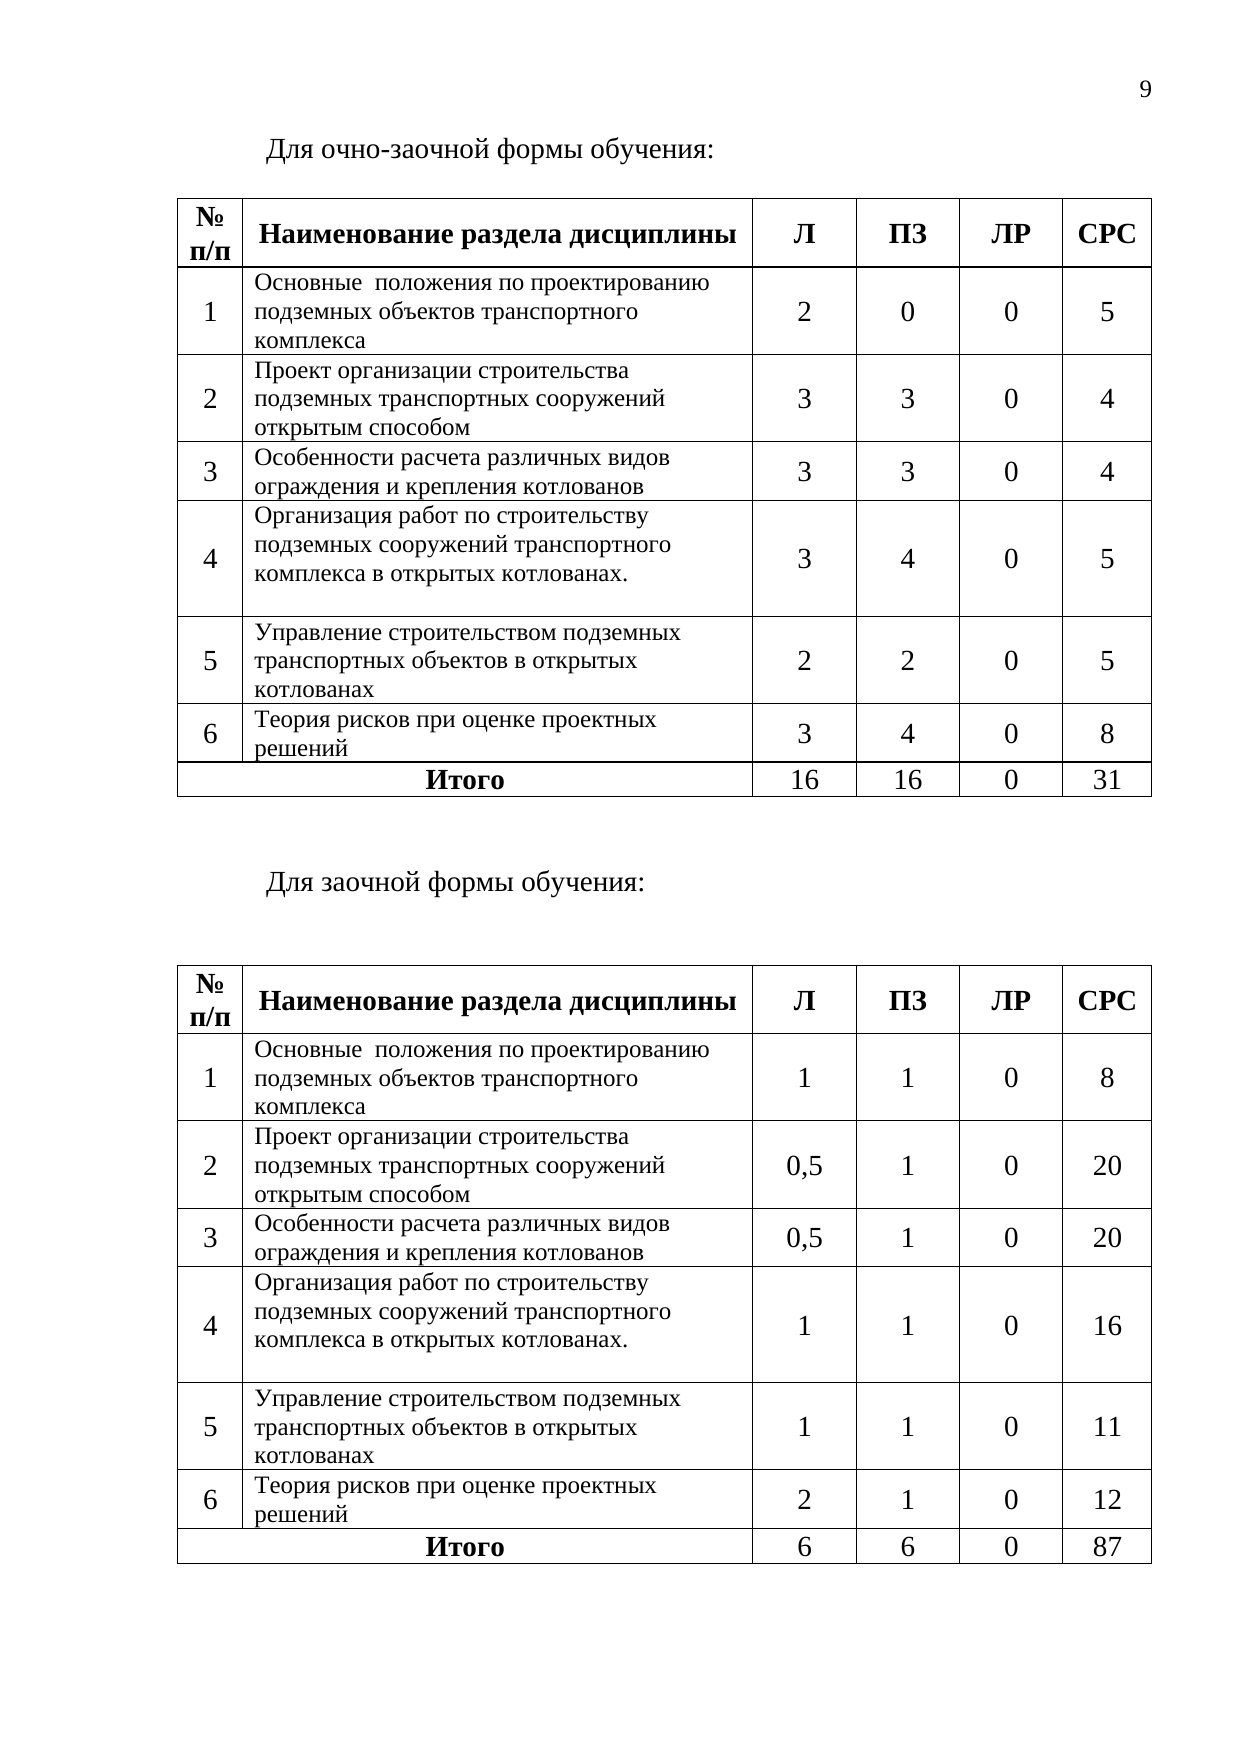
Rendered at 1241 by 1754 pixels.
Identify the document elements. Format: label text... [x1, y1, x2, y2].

table_header ПЗ [857, 966, 959, 1033]
table_cell 1 [857, 1209, 959, 1266]
table_cell 3 [178, 442, 242, 499]
table_cell 12 [1063, 1470, 1151, 1528]
table_cell 0 [960, 1209, 1062, 1266]
table_cell 1 [857, 1267, 959, 1382]
table_cell 6 [753, 1529, 856, 1562]
table_cell Особенности расчета различных видов ограждения и крепления котлованов [243, 1209, 752, 1266]
table_cell 3 [753, 501, 856, 616]
table_header № п/п [178, 199, 242, 266]
table_cell Основные положения по проектированию подземных объектов транспортного комплекса [243, 268, 752, 354]
table_cell 2 [753, 617, 856, 703]
table_cell 0 [960, 1383, 1062, 1469]
table_cell 2 [178, 1121, 242, 1207]
table_cell 6 [178, 1470, 242, 1528]
table_cell Теория рисков при оценке проектных решений [243, 704, 752, 761]
table_cell 3 [753, 442, 856, 499]
table_cell 4 [1063, 442, 1151, 499]
text Для заочной формы обучения: [177, 864, 1152, 898]
table_cell Итого [178, 1529, 752, 1562]
table_cell 1 [753, 1034, 856, 1120]
table_cell 20 [1063, 1121, 1151, 1207]
table_cell 8 [1063, 1034, 1151, 1120]
table_cell 11 [1063, 1383, 1151, 1469]
table_header ЛР [960, 966, 1062, 1033]
table_cell 20 [1063, 1209, 1151, 1266]
table_cell 5 [1063, 268, 1151, 354]
table_cell 2 [178, 355, 242, 441]
table_cell 1 [857, 1470, 959, 1528]
table_cell Управление строительством подземных транспортных объектов в открытых котлованах [243, 617, 752, 703]
table_cell Проект организации строительства подземных транспортных сооружений открытым способом [243, 355, 752, 441]
table_cell 4 [178, 501, 242, 616]
table_cell 1 [753, 1267, 856, 1382]
table_cell 2 [753, 1470, 856, 1528]
table_cell Управление строительством подземных транспортных объектов в открытых котлованах [243, 1383, 752, 1469]
table_cell 5 [1063, 501, 1151, 616]
table_cell 1 [857, 1034, 959, 1120]
table_cell 0,5 [753, 1121, 856, 1207]
table_cell 0 [960, 1121, 1062, 1207]
table_cell 31 [1063, 763, 1151, 796]
table_cell 1 [753, 1383, 856, 1469]
table_cell 1 [178, 1034, 242, 1120]
table_cell 3 [857, 442, 959, 499]
table_header СРС [1063, 199, 1151, 266]
table_cell 0 [960, 1034, 1062, 1120]
table_header ЛР [960, 199, 1062, 266]
table_cell 0 [960, 617, 1062, 703]
table_cell 5 [178, 617, 242, 703]
table_cell Особенности расчета различных видов ограждения и крепления котлованов [243, 442, 752, 499]
table_cell Теория рисков при оценке проектных решений [243, 1470, 752, 1528]
text Для очно-заочной формы обучения: [177, 131, 1152, 165]
table_cell 0 [857, 268, 959, 354]
table_header Наименование раздела дисциплины [243, 966, 752, 1033]
table_cell Проект организации строительства подземных транспортных сооружений открытым способом [243, 1121, 752, 1207]
table_cell 2 [753, 268, 856, 354]
table_header Л [753, 966, 856, 1033]
table_cell 4 [178, 1267, 242, 1382]
table_cell 1 [857, 1383, 959, 1469]
table_cell 16 [753, 763, 856, 796]
table_cell 0 [960, 1470, 1062, 1528]
table_cell 3 [178, 1209, 242, 1266]
table_cell 6 [857, 1529, 959, 1562]
table_cell 4 [857, 704, 959, 761]
table_cell 16 [857, 763, 959, 796]
table_header Наименование раздела дисциплины [243, 199, 752, 266]
table_cell 0 [960, 355, 1062, 441]
table_cell 0 [960, 442, 1062, 499]
table_cell Основные положения по проектированию подземных объектов транспортного комплекса [243, 1034, 752, 1120]
table_cell 3 [857, 355, 959, 441]
table_cell 6 [178, 704, 242, 761]
table_cell 5 [178, 1383, 242, 1469]
table_cell 8 [1063, 704, 1151, 761]
table_header Л [753, 199, 856, 266]
table_cell 3 [753, 355, 856, 441]
table_cell 0 [960, 501, 1062, 616]
table_cell 0 [960, 763, 1062, 796]
table_header № п/п [178, 966, 242, 1033]
table_cell Итого [178, 763, 752, 796]
table_cell 16 [1063, 1267, 1151, 1382]
table_cell 0 [960, 1267, 1062, 1382]
table_cell 4 [1063, 355, 1151, 441]
table_cell 5 [1063, 617, 1151, 703]
table_cell 4 [857, 501, 959, 616]
table_cell 0 [960, 1529, 1062, 1562]
table_cell 3 [753, 704, 856, 761]
table_cell 87 [1063, 1529, 1151, 1562]
table_cell 0,5 [753, 1209, 856, 1266]
table_cell 0 [960, 268, 1062, 354]
table_cell Организация работ по строительству подземных сооружений транспортного комплекса в открытых котлованах. [243, 1267, 752, 1382]
table_cell Организация работ по строительству подземных сооружений транспортного комплекса в открытых котлованах. [243, 501, 752, 616]
table_cell 1 [178, 268, 242, 354]
table_cell 0 [960, 704, 1062, 761]
table_header ПЗ [857, 199, 959, 266]
table_cell 2 [857, 617, 959, 703]
table_cell 1 [857, 1121, 959, 1207]
table_header СРС [1063, 966, 1151, 1033]
